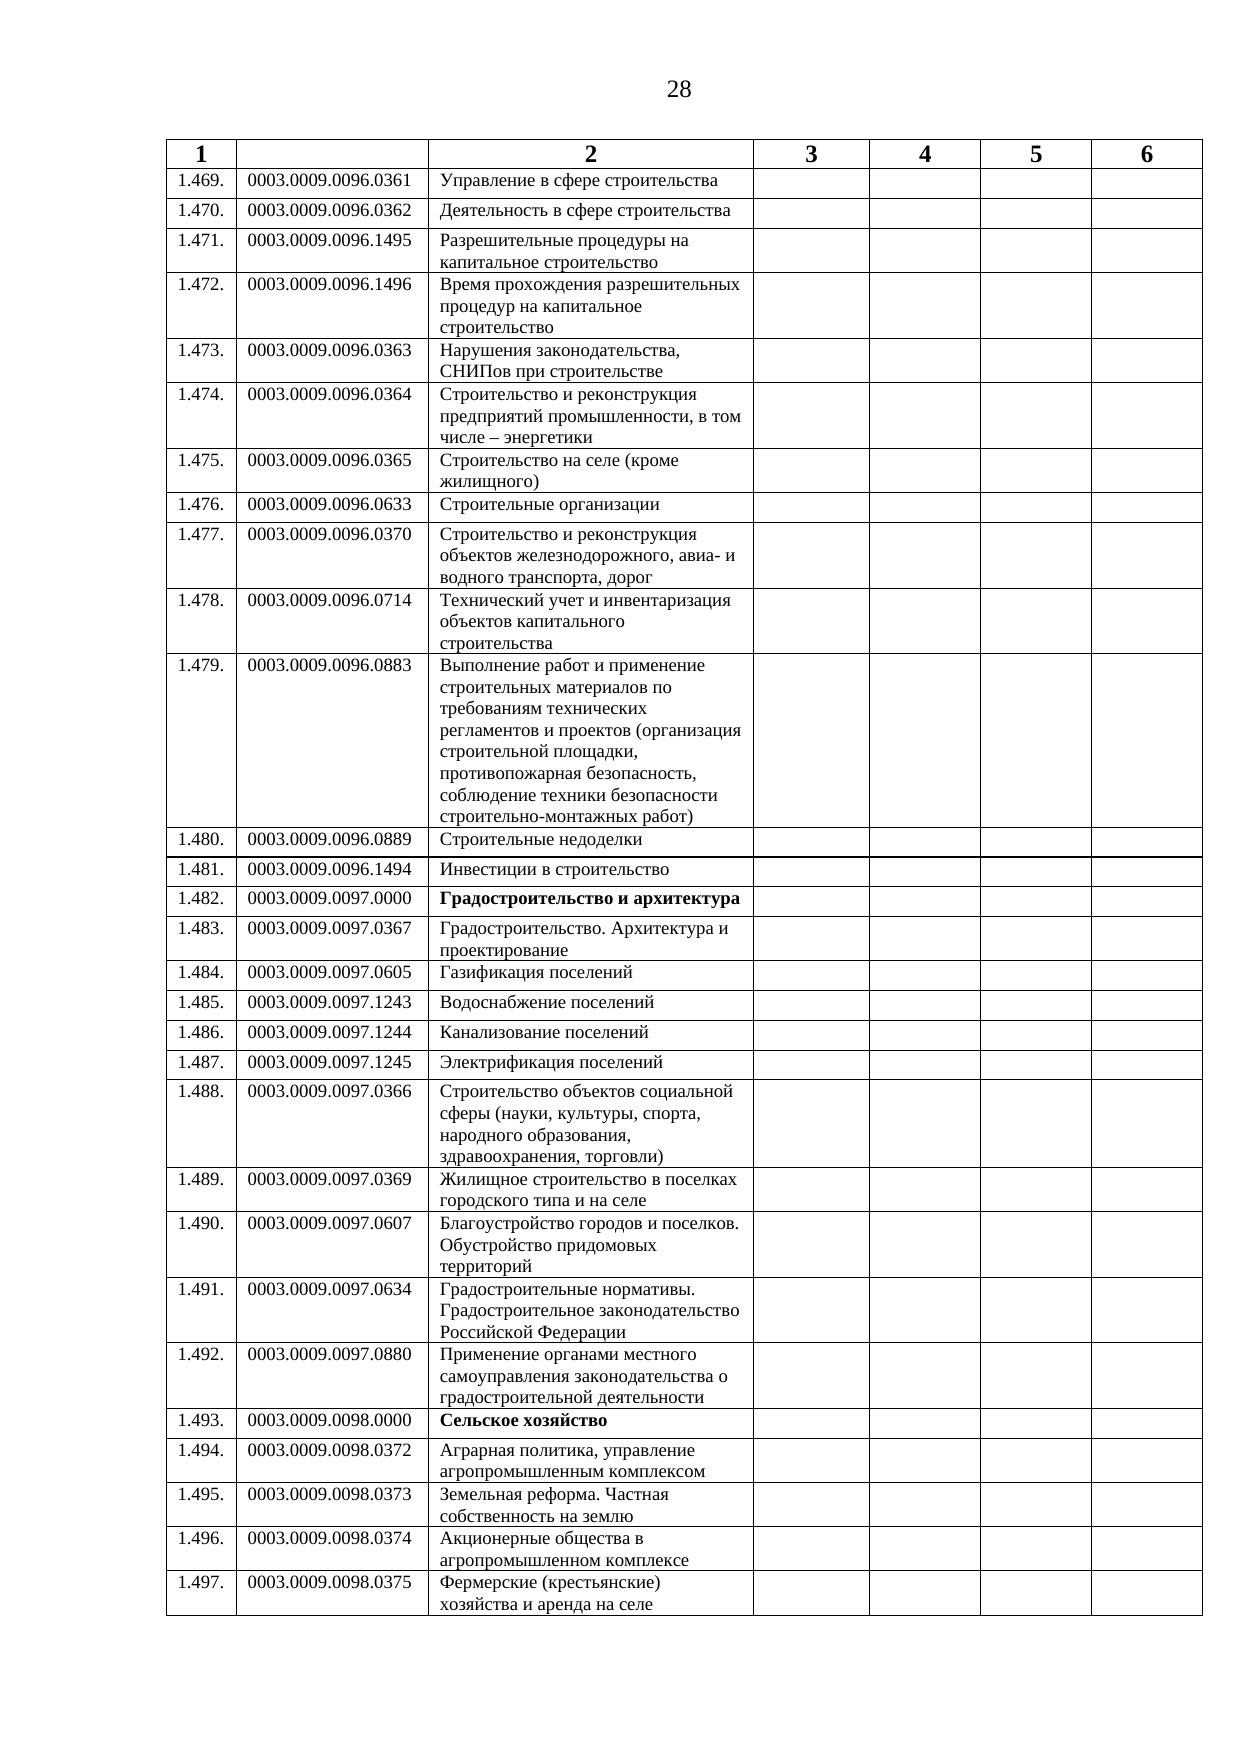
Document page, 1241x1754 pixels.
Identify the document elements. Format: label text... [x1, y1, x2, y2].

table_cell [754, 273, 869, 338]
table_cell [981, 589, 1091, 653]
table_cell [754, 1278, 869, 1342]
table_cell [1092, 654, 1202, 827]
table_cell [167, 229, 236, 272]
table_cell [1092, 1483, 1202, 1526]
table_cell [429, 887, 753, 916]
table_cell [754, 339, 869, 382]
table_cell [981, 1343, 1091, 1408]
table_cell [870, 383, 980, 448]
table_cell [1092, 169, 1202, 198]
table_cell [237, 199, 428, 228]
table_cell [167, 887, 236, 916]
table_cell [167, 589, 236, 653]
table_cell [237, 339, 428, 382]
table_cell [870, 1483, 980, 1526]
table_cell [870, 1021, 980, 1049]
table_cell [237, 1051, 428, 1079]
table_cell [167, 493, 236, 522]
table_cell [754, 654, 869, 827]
table_header 6 [1092, 140, 1202, 168]
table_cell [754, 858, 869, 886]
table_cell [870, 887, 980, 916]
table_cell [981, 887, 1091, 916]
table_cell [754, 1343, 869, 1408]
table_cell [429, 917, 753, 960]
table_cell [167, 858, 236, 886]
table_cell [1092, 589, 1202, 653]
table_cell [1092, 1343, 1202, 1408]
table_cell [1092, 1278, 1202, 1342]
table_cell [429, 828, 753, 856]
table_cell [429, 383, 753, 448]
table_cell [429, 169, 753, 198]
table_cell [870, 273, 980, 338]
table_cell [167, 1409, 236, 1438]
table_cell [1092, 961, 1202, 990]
table_header 1 [167, 140, 236, 168]
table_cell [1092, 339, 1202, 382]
table_header 4 [870, 140, 980, 168]
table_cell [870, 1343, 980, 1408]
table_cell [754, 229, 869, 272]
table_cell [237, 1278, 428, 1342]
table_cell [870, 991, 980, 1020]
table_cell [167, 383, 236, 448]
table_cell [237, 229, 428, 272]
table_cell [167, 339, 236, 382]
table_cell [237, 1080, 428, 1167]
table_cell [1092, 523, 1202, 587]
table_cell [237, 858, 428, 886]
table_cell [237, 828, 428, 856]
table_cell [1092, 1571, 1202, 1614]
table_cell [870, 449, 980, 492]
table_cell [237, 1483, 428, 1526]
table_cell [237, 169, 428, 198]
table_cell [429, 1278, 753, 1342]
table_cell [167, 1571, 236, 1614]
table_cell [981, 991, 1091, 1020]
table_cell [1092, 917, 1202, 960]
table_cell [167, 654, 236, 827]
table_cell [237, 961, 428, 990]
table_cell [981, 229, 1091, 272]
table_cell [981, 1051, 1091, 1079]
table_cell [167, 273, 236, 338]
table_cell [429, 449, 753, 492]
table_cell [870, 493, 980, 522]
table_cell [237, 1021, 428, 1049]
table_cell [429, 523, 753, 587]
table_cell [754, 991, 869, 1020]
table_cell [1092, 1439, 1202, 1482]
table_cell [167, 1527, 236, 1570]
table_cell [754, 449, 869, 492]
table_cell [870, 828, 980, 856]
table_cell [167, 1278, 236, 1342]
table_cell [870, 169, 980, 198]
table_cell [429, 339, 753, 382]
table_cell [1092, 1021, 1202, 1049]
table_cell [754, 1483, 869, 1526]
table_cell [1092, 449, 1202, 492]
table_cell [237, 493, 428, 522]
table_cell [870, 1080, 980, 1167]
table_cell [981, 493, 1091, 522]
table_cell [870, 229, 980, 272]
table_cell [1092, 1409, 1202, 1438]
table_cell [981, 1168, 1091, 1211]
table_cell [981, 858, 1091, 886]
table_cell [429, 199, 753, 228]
table_header 2 [429, 140, 753, 168]
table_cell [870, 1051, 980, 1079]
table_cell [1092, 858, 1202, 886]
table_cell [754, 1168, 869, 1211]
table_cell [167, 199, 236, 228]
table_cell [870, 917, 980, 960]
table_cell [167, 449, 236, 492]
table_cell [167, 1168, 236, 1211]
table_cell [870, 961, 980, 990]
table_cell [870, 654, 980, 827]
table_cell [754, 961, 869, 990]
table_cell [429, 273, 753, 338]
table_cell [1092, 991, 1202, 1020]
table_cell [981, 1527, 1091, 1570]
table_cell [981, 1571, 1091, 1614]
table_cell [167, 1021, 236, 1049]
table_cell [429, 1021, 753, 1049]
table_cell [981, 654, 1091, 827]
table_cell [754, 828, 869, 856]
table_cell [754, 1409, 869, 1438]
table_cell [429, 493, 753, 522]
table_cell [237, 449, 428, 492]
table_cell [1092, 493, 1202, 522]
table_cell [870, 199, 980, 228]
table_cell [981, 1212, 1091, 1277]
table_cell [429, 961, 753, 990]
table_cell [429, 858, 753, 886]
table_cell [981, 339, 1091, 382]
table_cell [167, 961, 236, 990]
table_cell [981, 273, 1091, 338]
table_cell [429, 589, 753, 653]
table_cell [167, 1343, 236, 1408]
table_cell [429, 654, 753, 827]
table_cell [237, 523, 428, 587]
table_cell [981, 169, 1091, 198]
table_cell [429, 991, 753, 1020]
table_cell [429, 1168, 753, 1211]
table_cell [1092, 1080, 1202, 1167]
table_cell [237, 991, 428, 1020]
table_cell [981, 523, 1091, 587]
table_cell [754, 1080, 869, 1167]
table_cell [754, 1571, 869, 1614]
table_header 3 [754, 140, 869, 168]
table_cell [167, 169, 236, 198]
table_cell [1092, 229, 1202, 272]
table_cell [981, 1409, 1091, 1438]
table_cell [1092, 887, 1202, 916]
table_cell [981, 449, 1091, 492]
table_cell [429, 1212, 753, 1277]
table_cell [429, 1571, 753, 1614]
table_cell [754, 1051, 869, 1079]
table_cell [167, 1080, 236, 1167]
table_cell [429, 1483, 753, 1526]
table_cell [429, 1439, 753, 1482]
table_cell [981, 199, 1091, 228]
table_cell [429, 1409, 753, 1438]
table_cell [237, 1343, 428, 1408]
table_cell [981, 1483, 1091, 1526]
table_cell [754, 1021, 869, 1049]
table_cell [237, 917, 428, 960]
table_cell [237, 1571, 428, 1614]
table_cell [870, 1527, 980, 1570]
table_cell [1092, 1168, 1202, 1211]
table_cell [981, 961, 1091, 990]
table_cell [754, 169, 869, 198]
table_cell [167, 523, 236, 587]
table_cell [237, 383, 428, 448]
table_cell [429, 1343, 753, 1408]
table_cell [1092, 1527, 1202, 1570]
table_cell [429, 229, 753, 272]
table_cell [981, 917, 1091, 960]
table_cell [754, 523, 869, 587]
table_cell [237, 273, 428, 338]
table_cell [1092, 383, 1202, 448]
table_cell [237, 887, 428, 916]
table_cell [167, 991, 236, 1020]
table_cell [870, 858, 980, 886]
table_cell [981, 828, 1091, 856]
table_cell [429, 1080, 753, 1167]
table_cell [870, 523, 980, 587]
table_header [237, 140, 428, 168]
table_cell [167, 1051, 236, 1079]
table_header 5 [981, 140, 1091, 168]
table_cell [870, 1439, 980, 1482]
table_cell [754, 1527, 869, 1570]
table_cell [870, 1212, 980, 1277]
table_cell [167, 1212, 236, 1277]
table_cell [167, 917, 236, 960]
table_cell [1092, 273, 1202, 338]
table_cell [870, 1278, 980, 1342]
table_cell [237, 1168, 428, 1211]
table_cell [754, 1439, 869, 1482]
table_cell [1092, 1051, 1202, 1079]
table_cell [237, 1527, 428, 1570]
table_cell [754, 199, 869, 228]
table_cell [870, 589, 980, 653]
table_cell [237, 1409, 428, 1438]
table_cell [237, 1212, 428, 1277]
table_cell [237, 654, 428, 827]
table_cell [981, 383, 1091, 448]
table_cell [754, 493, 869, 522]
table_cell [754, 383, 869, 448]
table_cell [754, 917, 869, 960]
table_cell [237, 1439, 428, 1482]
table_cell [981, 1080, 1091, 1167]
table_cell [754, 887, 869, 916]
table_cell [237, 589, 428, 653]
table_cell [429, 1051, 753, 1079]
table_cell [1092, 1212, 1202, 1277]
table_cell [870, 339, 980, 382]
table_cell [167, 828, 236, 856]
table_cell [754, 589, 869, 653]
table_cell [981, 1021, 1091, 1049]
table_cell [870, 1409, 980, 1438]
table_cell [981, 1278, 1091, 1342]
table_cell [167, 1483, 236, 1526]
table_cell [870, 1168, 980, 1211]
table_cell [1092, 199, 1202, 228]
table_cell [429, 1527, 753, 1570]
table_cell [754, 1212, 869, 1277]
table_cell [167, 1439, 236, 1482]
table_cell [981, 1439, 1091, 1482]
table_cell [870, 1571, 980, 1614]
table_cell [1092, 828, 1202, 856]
